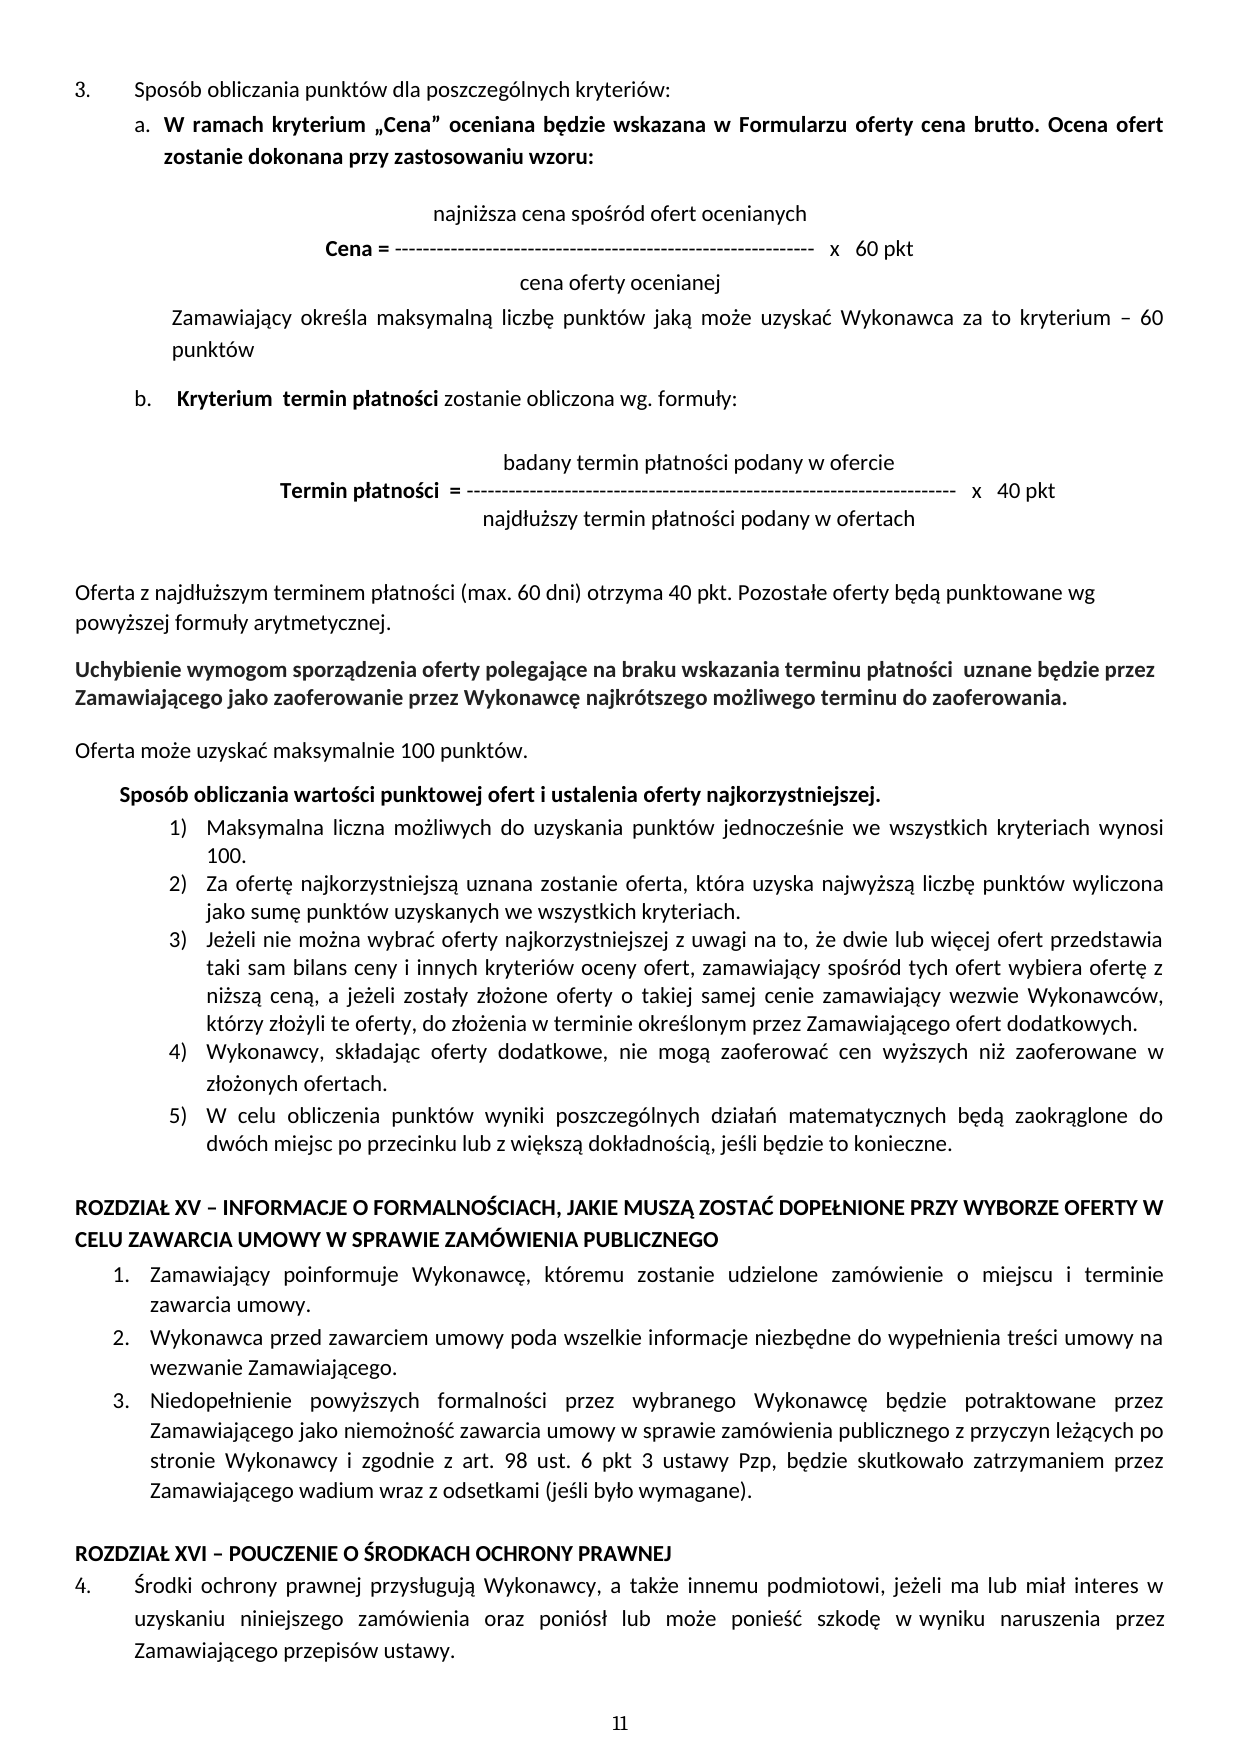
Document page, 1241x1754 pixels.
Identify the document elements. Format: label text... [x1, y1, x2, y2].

text Oferta może uzyskać maksymalnie 100 punktów. [75, 736, 1165, 764]
text Cena = ------------------------------------------------------------ x 60 pkt [75, 234, 1165, 262]
list Jeżeli nie można wybrać oferty najkorzystniejszej z uwagi na to, że dwie lub więcej ofert przedstawia taki sam bilans ceny i innych kryteriów oceny ofert, zamawiający spośród tych ofert wybiera ofertę z niższą ceną, a jeżeli zostały złożone oferty o takiej samej cenie zamawiający wezwie Wykonawców, którzy złożyli te oferty, do złożenia w terminie określonym przez Zamawiającego ofert dodatkowych. [169, 925, 1165, 1037]
list Kryterium termin płatności zostanie obliczona wg. formuły: [134, 384, 1165, 412]
list Maksymalna liczna możliwych do uzyskania punktów jednocześnie we wszystkich kryteriach wynosi 100. [169, 813, 1165, 869]
text Oferta z najdłuższym terminem płatności (max. 60 dni) otrzyma 40 pkt. Pozostałe oferty będą punktowane wg powyższej formuły arytmetycznej. [75, 578, 1165, 636]
text Zamawiający określa maksymalną liczbę punktów jaką może uzyskać Wykonawca za to kryterium – 60 punktów [172, 303, 1165, 363]
list Za ofertę najkorzystniejszą uznana zostanie oferta, która uzyska najwyższą liczbę punktów wyliczona jako sumę punktów uzyskanych we wszystkich kryteriach. [169, 869, 1165, 925]
list Zamawiający poinformuje Wykonawcę, któremu zostanie udzielone zamówienie o miejscu i terminie zawarcia umowy. [112, 1260, 1165, 1318]
list Środki ochrony prawnej przysługują Wykonawcy, a także innemu podmiotowi, jeżeli ma lub miał interes w uzyskaniu niniejszego zamówienia oraz poniósł lub może ponieść szkodę w wyniku naruszenia przez Zamawiającego przepisów ustawy. [75, 1572, 1165, 1664]
text najniższa cena spośród ofert ocenianych [75, 199, 1165, 227]
list Niedopełnienie powyższych formalności przez wybranego Wykonawcę będzie potraktowane przez Zamawiającego jako niemożność zawarcia umowy w sprawie zamówienia publicznego z przyczyn leżących po stronie Wykonawcy i zgodnie z art. 98 ust. 6 pkt 3 ustawy Pzp, będzie skutkowało zatrzymaniem przez Zamawiającego wadium wraz z odsetkami (jeśli było wymagane). [112, 1386, 1165, 1504]
list Sposób obliczania wartości punktowej ofert i ustalenia oferty najkorzystniejszej. [119, 781, 1165, 808]
list Wykonawcy, składając oferty dodatkowe, nie mogą zaoferować cen wyższych niż zaoferowane w złożonych ofertach. [169, 1037, 1165, 1097]
text cena oferty ocenianej [75, 268, 1165, 296]
list W celu obliczenia punktów wyniki poszczególnych działań matematycznych będą zaokrąglone do dwóch miejsc po przecinku lub z większą dokładnością, jeśli będzie to konieczne. [169, 1101, 1165, 1157]
list W ramach kryterium „Cena” oceniana będzie wskazana w Formularzu oferty cena brutto. Ocena ofert zostanie dokonana przy zastosowaniu wzoru: [134, 110, 1165, 170]
text ROZDZIAŁ XV – INFORMACJE O FORMALNOŚCIACH, JAKIE MUSZĄ ZOSTAĆ DOPEŁNIONE PRZY WYBORZE OFERTY W CELU ZAWARCIA UMOWY W SPRAWIE ZAMÓWIENIA PUBLICZNEGO [75, 1193, 1165, 1253]
list badany termin płatności podany w ofercie [172, 448, 1165, 477]
list Sposób obliczania punktów dla poszczególnych kryteriów: [75, 75, 1165, 103]
list Wykonawca przed zawarciem umowy poda wszelkie informacje niezbędne do wypełnienia treści umowy na wezwanie Zamawiającego. [112, 1323, 1165, 1381]
list Termin płatności = ---------------------------------------------------------------------- x 40 pkt [172, 477, 1165, 504]
text ROZDZIAŁ XVI – POUCZENIE O ŚRODKACH OCHRONY PRAWNEJ [75, 1539, 1165, 1567]
list najdłuższy termin płatności podany w ofertach [172, 504, 1165, 533]
